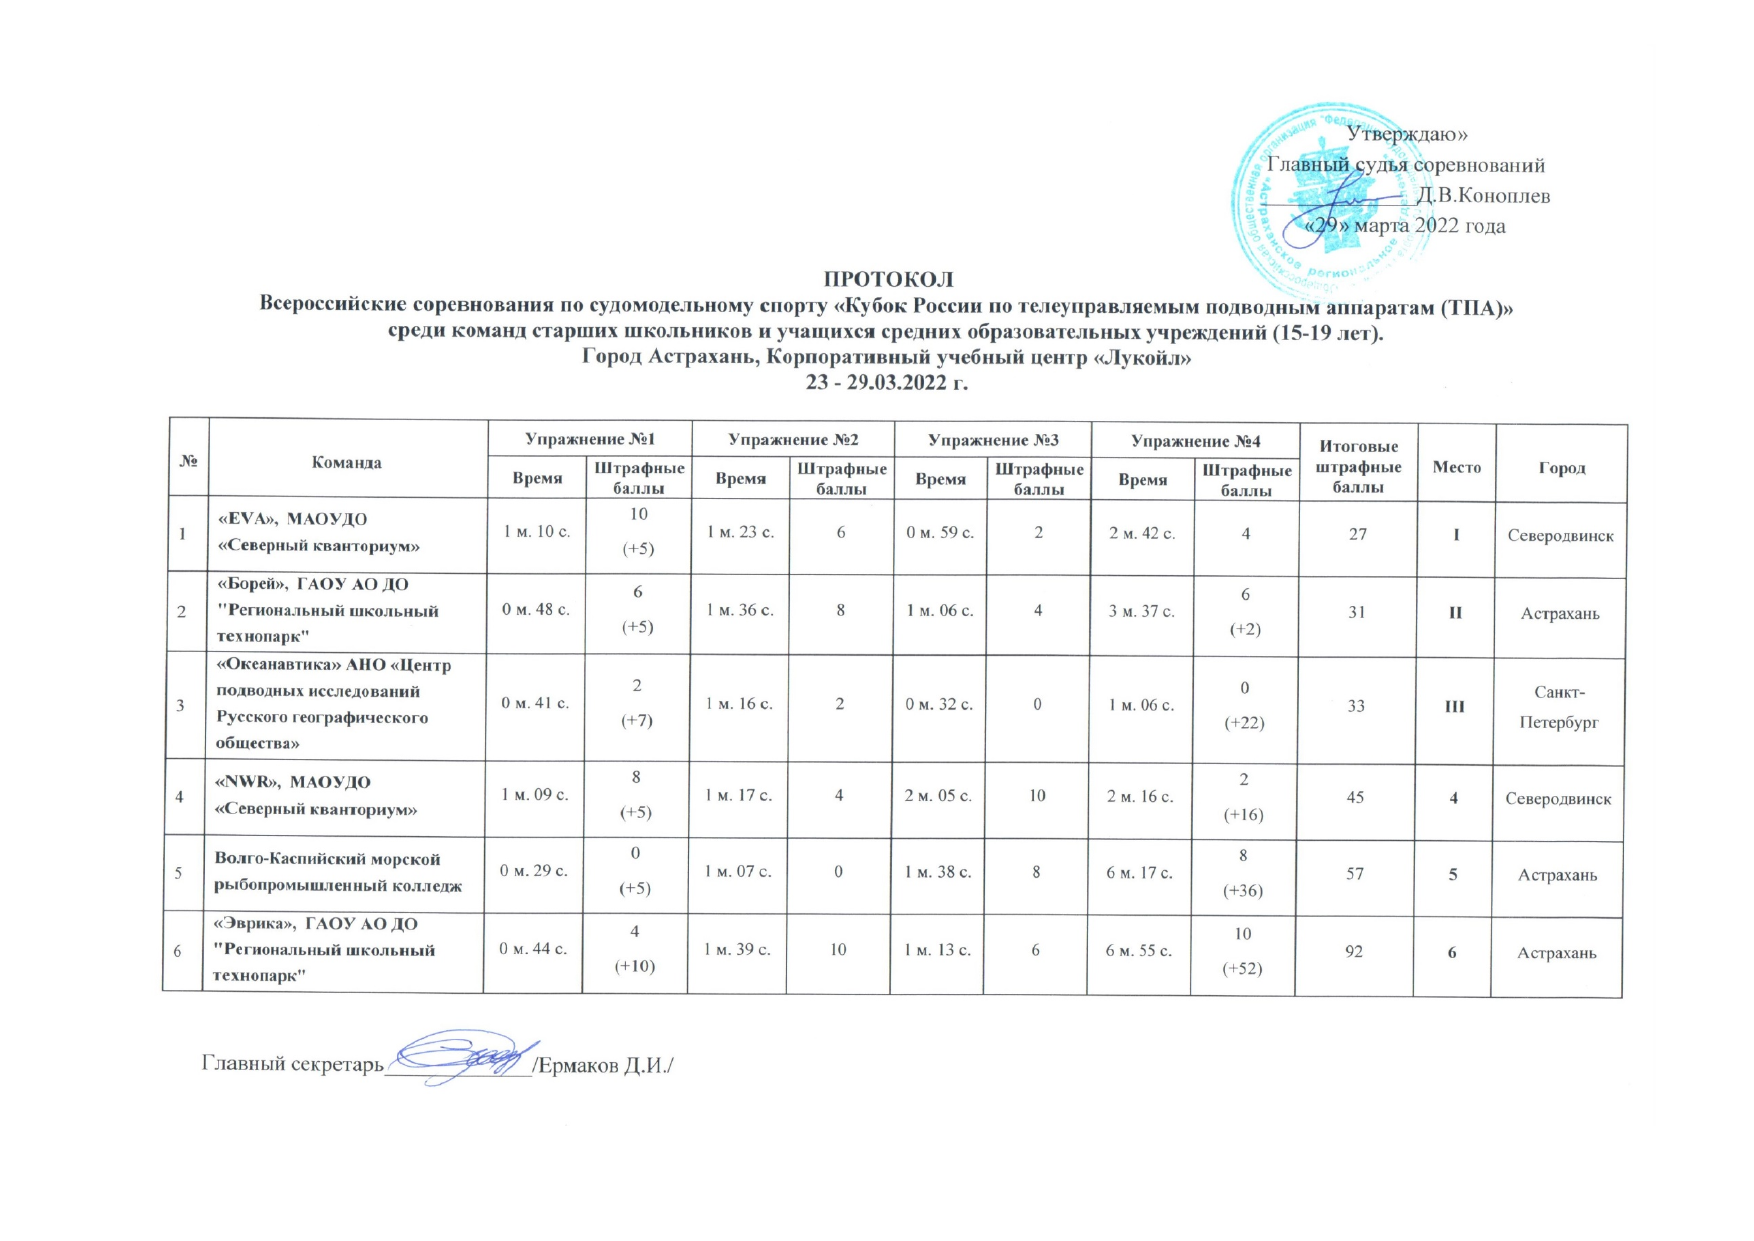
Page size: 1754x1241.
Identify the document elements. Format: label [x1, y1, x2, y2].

picture [118, 44, 1656, 1126]
